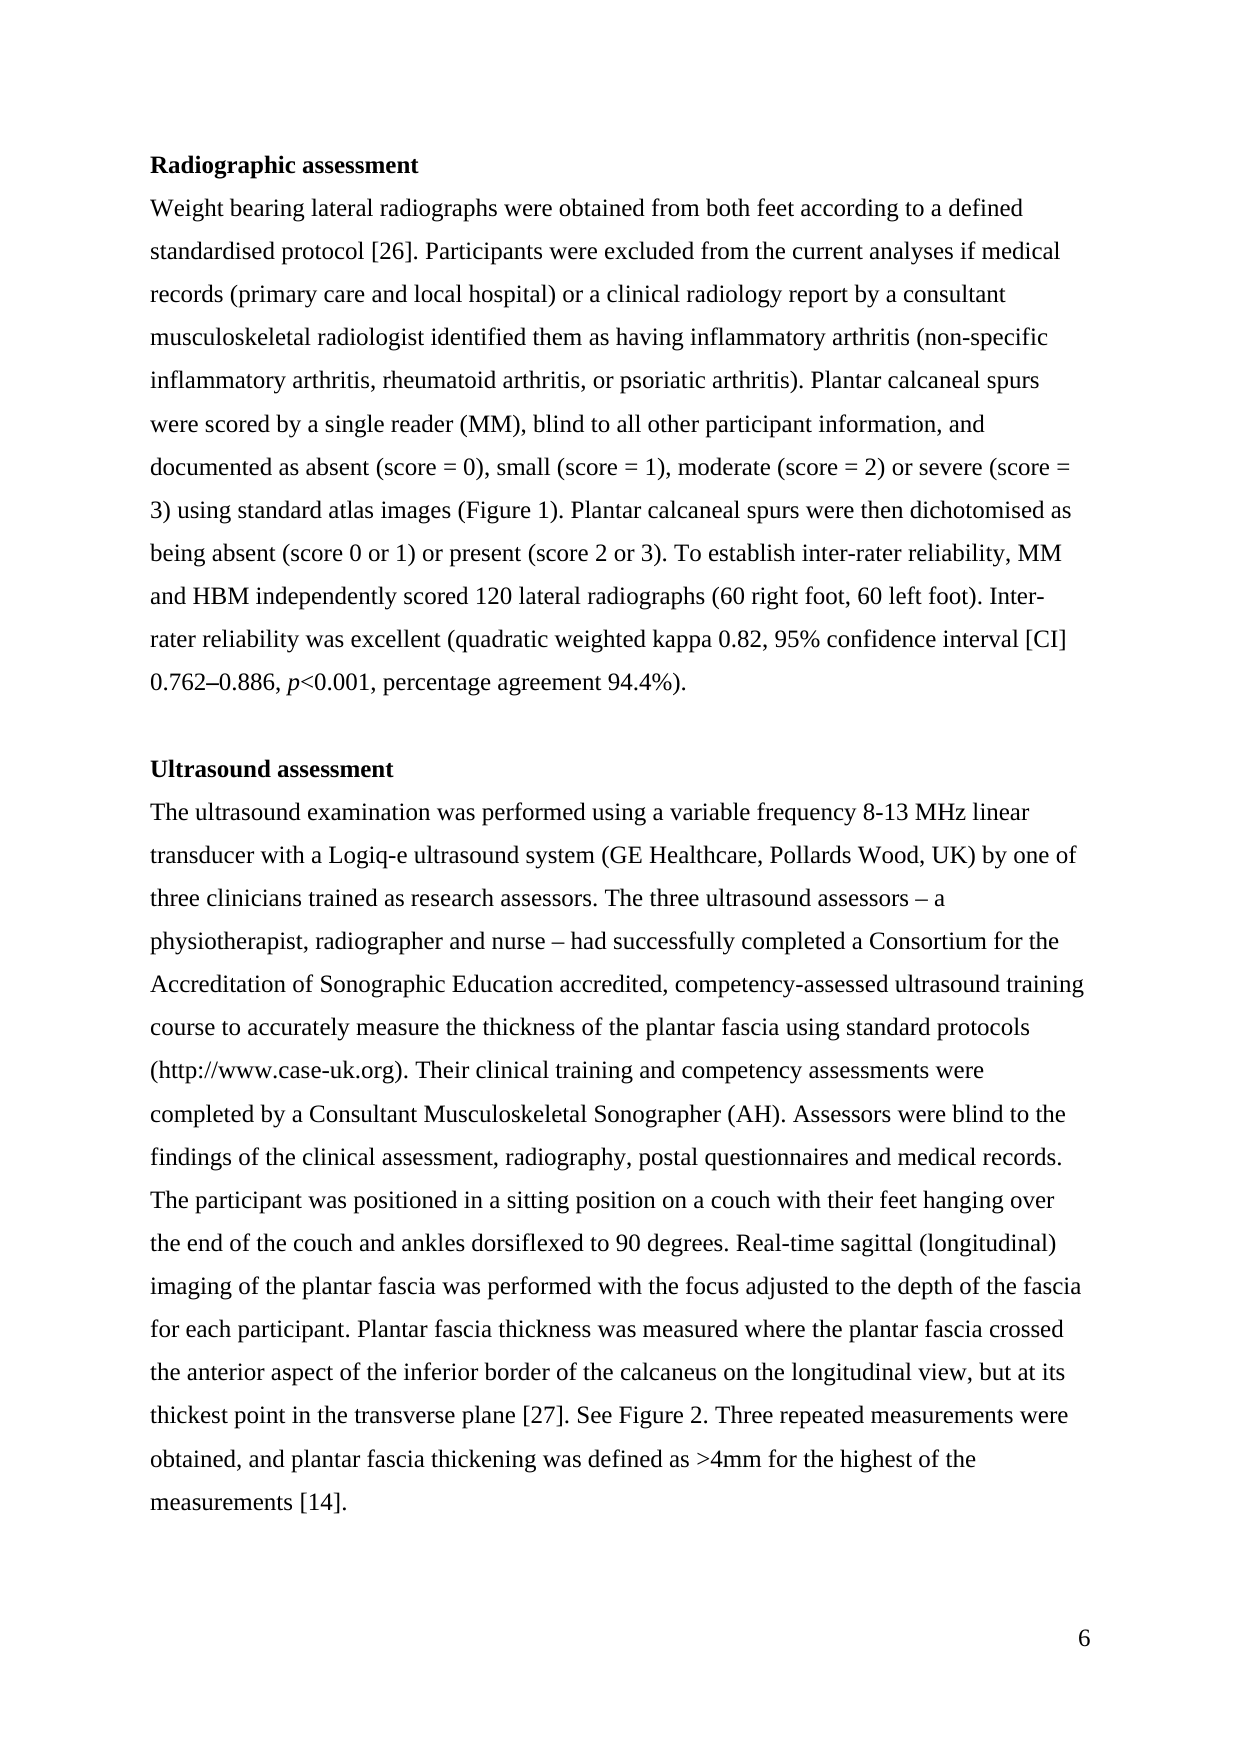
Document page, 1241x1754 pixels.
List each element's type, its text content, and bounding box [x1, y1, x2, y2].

text Ultrasound assessment [150, 754, 1090, 782]
text The ultrasound examination was performed using a variable frequency 8-13 MHz linear transducer with a Logiq-e ultrasound system (GE Healthcare, Pollards Wood, UK) by one of three clinicians trained as research assessors. The three ultrasound assessors – a physiotherapist, radiographer and nurse – had successfully completed a Consortium for the Accreditation of Sonographic Education accredited, competency-assessed ultrasound training course to accurately measure the thickness of the plantar fascia using standard protocols (http://www.case-uk.org). Their clinical training and competency assessments were completed by a Consultant Musculoskeletal Sonographer (AH). Assessors were blind to the findings of the clinical assessment, radiography, postal questionnaires and medical records. The participant was positioned in a sitting position on a couch with their feet hanging over the end of the couch and ankles dorsiflexed to 90 degrees. Real-time sagittal (longitudinal) imaging of the plantar fascia was performed with the focus adjusted to the depth of the fascia for each participant. Plantar fascia thickness was measured where the plantar fascia crossed the anterior aspect of the inferior border of the calcaneus on the longitudinal view, but at its thickest point in the transverse plane [27]. See Figure 2. Three repeated measurements were obtained, and plantar fascia thickening was defined as >4mm for the highest of the measurements [14]. [150, 797, 1090, 1516]
text Weight bearing lateral radiographs were obtained from both feet according to a defined standardised protocol [26]. Participants were excluded from the current analyses if medical records (primary care and local hospital) or a clinical radiology report by a consultant musculoskeletal radiologist identified them as having inflammatory arthritis (non-specific inflammatory arthritis, rheumatoid arthritis, or psoriatic arthritis). Plantar calcaneal spurs were scored by a single reader (MM), blind to all other participant information, and documented as absent (score = 0), small (score = 1), moderate (score = 2) or severe (score = 3) using standard atlas images (Figure 1). Plantar calcaneal spurs were then dichotomised as being absent (score 0 or 1) or present (score 2 or 3). To establish inter-rater reliability, MM and HBM independently scored 120 lateral radiographs (60 right foot, 60 left foot). Inter-rater reliability was excellent (quadratic weighted kappa 0.82, 95% confidence interval [CI] 0.762–0.886, p<0.001, percentage agreement 94.4%). [150, 193, 1090, 696]
text Radiographic assessment [150, 150, 1090, 179]
